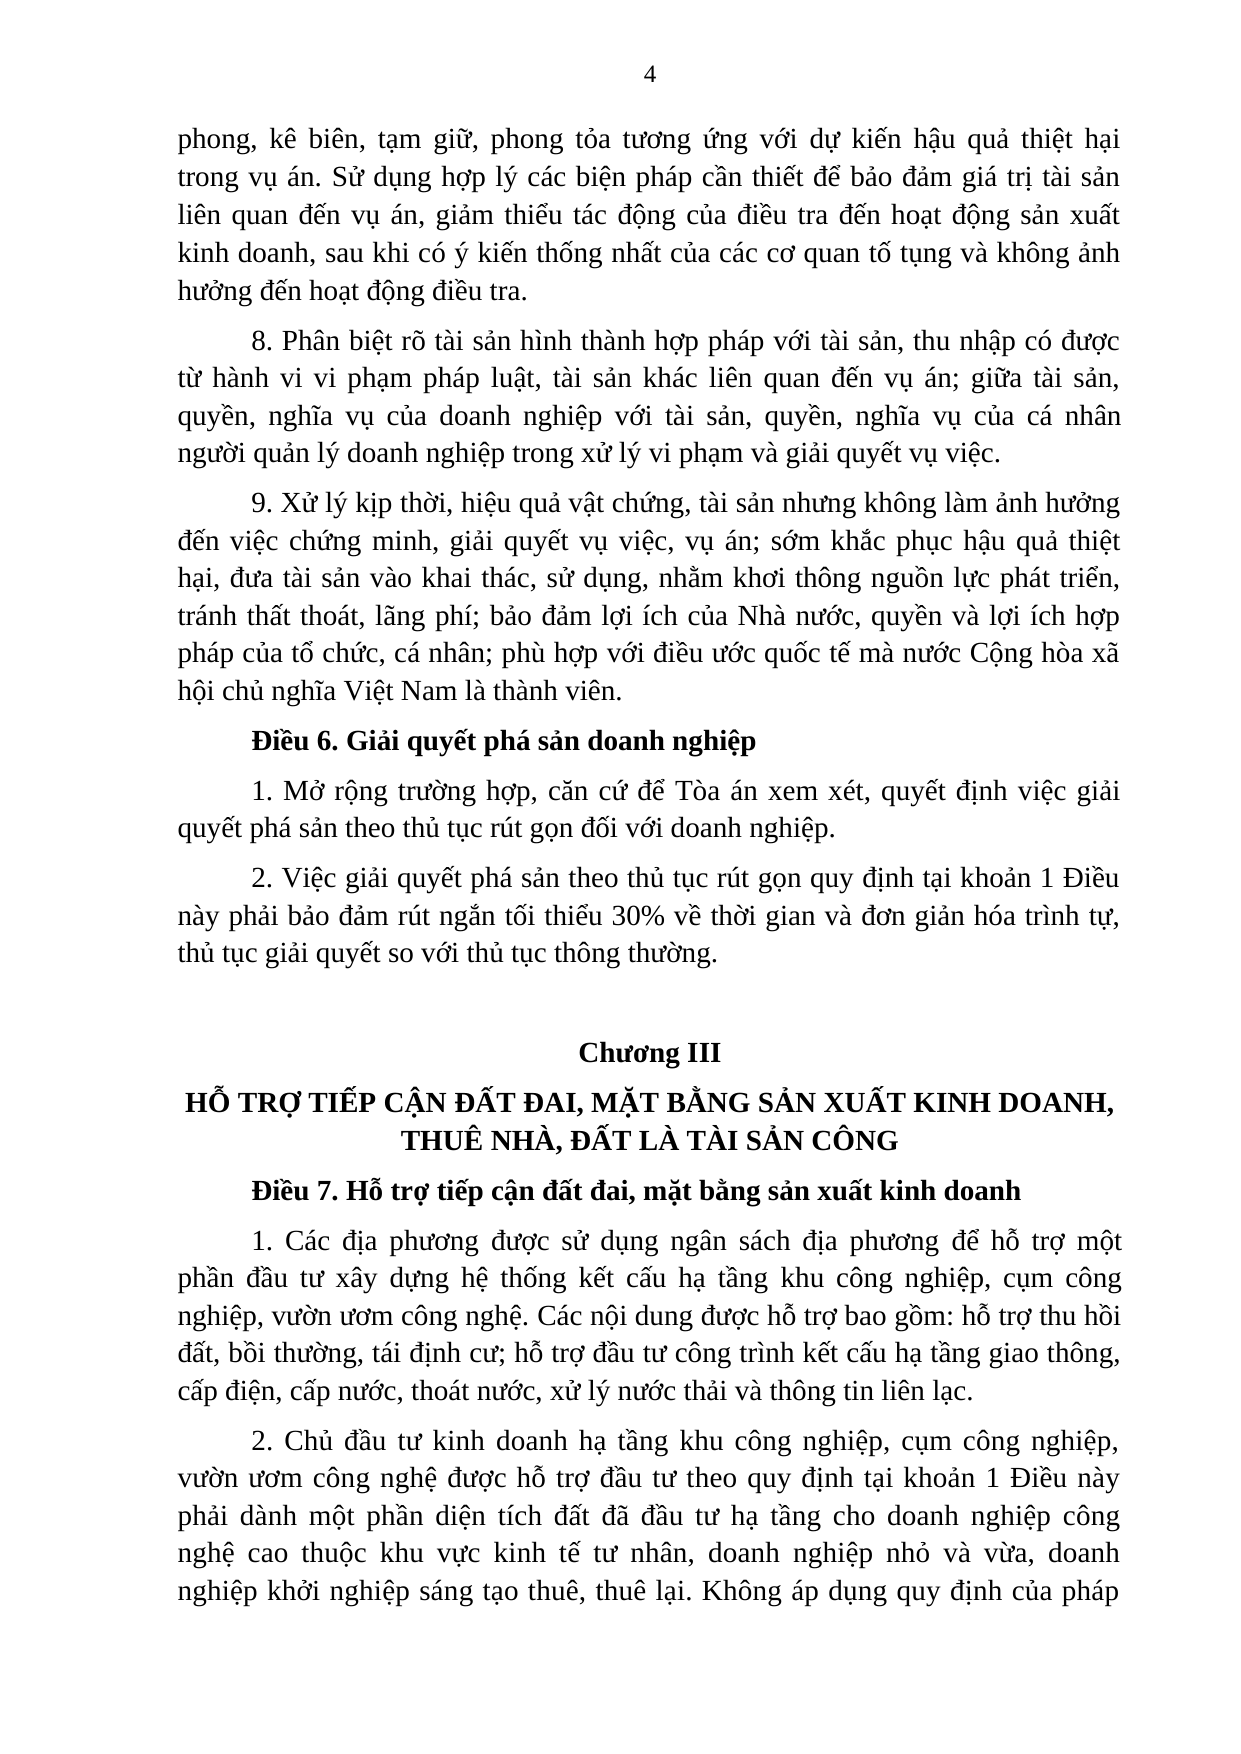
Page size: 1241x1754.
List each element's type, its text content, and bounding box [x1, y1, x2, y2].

text 9. Xử lý kịp thời, hiệu quả vật chứng, tài sản nhưng không làm ảnh hưởng đến việc chứng minh, giải quyết vụ việc, vụ án; sớm khắc phục hậu quả thiệt hại, đưa tài sản vào khai thác, sử dụng, nhằm khơi thông nguồn lực phát triển, tránh thất thoát, lãng phí; bảo đảm lợi ích của Nhà nước, quyền và lợi ích hợp pháp của tổ chức, cá nhân; phù hợp với điều ước quốc tế mà nước Cộng hòa xã hội chủ nghĩa Việt Nam là thành viên. [177, 483, 1122, 708]
text 1. Các địa phương được sử dụng ngân sách địa phương để hỗ trợ một phần đầu tư xây dựng hệ thống kết cấu hạ tầng khu công nghiệp, cụm công nghiệp, vườn ươm công nghệ. Các nội dung được hỗ trợ bao gồm: hỗ trợ thu hồi đất, bồi thường, tái định cư; hỗ trợ đầu tư công trình kết cấu hạ tầng giao thông, cấp điện, cấp nước, thoát nước, xử lý nước thải và thông tin liên lạc. [177, 1220, 1122, 1408]
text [177, 1420, 1122, 1608]
subtitle Hỗ trợ tiếp cận đất đai, mặt bằng sản xuất kinh doanh [177, 1170, 1122, 1208]
subtitle Chương III [177, 1033, 1122, 1070]
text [177, 118, 1122, 308]
text 8. Phân biệt rõ tài sản hình thành hợp pháp với tài sản, thu nhập có được từ hành vi vi phạm pháp luật, tài sản khác liên quan đến vụ án; giữa tài sản, quyền, nghĩa vụ của doanh nghiệp với tài sản, quyền, nghĩa vụ của cá nhân người quản lý doanh nghiệp trong xử lý vi phạm và giải quyết vụ việc. [177, 320, 1122, 470]
subtitle Giải quyết phá sản doanh nghiệp [177, 720, 1122, 758]
text 2. Việc giải quyết phá sản theo thủ tục rút gọn quy định tại khoản 1 Điều này phải bảo đảm rút ngắn tối thiểu 30% về thời gian và đơn giản hóa trình tự, thủ tục giải quyết so với thủ tục thông thường. [177, 858, 1122, 970]
text 1. Mở rộng trường hợp, căn cứ để Tòa án xem xét, quyết định việc giải quyết phá sản theo thủ tục rút gọn đối với doanh nghiệp. [177, 770, 1122, 845]
subtitle HỖ TRỢ TIẾP CẬN ĐẤT ĐAI, MẶT BẰNG SẢN XUẤT KINH DOANH, THUÊ NHÀ, ĐẤT LÀ TÀI SẢN CÔNG [177, 1083, 1122, 1158]
